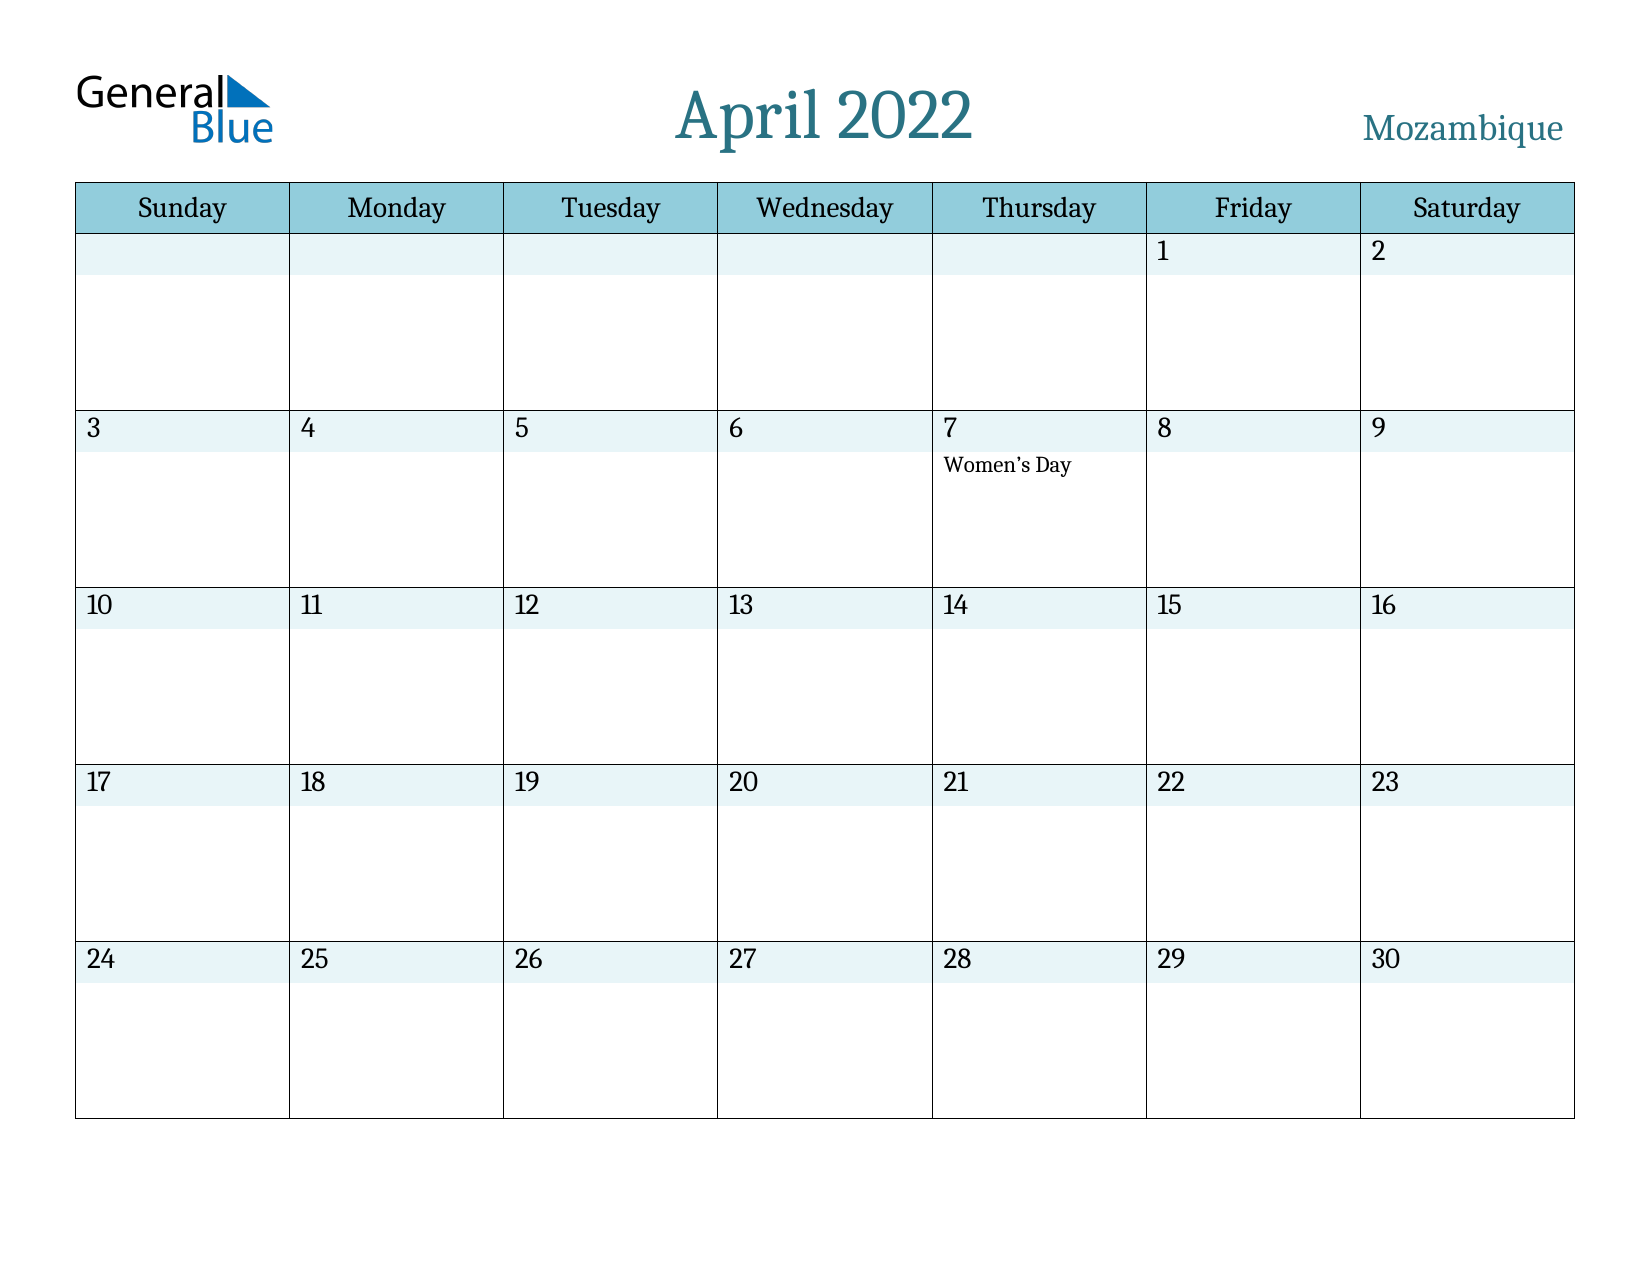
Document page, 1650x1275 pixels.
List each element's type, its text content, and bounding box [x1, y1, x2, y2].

table_cell 1 [1147, 234, 1360, 275]
table_cell [933, 234, 1146, 275]
table_cell [290, 275, 503, 410]
table_cell 16 [1361, 588, 1574, 629]
table_cell [933, 983, 1146, 1118]
table_cell [1147, 275, 1360, 410]
table_cell 11 [290, 588, 503, 629]
table_cell 4 [290, 411, 503, 452]
table_cell [290, 452, 503, 587]
table_cell 28 [933, 942, 1146, 983]
table_cell 6 [718, 411, 932, 452]
table_cell [76, 983, 289, 1118]
picture [77, 75, 273, 143]
table_cell 30 [1361, 942, 1574, 983]
table_cell Women’s Day [933, 452, 1146, 587]
table_cell [1361, 806, 1574, 941]
table_cell [504, 983, 717, 1118]
table_cell 22 [1147, 765, 1360, 806]
table_cell [76, 806, 289, 941]
table_cell [718, 452, 932, 587]
table_cell [76, 629, 289, 764]
table_cell [76, 452, 289, 587]
table_header April 2022 [504, 75, 1146, 182]
table_cell 25 [290, 942, 503, 983]
table_cell [718, 275, 932, 410]
table_cell 3 [76, 411, 289, 452]
table_cell [1361, 629, 1574, 764]
table_cell [933, 629, 1146, 764]
table_cell [504, 806, 717, 941]
table_cell 20 [718, 765, 932, 806]
table_cell [1361, 452, 1574, 587]
table_cell Tuesday [504, 183, 717, 233]
table_cell 9 [1361, 411, 1574, 452]
table_cell Monday [290, 183, 503, 233]
table_cell 5 [504, 411, 717, 452]
table_cell 27 [718, 942, 932, 983]
table_cell 17 [76, 765, 289, 806]
table_cell [1147, 452, 1360, 587]
table_cell [718, 234, 932, 275]
table_cell [1147, 629, 1360, 764]
table_cell [504, 629, 717, 764]
table_cell 8 [1147, 411, 1360, 452]
table_cell [718, 629, 932, 764]
table_cell 7 [933, 411, 1146, 452]
table_cell [1361, 275, 1574, 410]
table_cell 15 [1147, 588, 1360, 629]
table_cell 19 [504, 765, 717, 806]
table_cell [504, 234, 717, 275]
table_cell Thursday [933, 183, 1146, 233]
table_cell [1147, 806, 1360, 941]
table_cell 12 [504, 588, 717, 629]
table_cell [933, 275, 1146, 410]
table_cell [504, 452, 717, 587]
table_cell [718, 983, 932, 1118]
table_cell Sunday [76, 183, 289, 233]
table_cell [290, 629, 503, 764]
table_cell [718, 806, 932, 941]
table_cell 14 [933, 588, 1146, 629]
table_cell 21 [933, 765, 1146, 806]
table_cell [76, 234, 289, 275]
table_cell 18 [290, 765, 503, 806]
table_cell 13 [718, 588, 932, 629]
table_cell [76, 275, 289, 410]
table_cell Saturday [1361, 183, 1574, 233]
table_cell 29 [1147, 942, 1360, 983]
table_cell [504, 275, 717, 410]
table_cell 10 [76, 588, 289, 629]
table_cell 26 [504, 942, 717, 983]
table_cell Wednesday [718, 183, 932, 233]
table_cell [933, 806, 1146, 941]
table_cell Friday [1147, 183, 1360, 233]
table_header [76, 75, 503, 182]
table_cell [1361, 983, 1574, 1118]
table_cell 2 [1361, 234, 1574, 275]
table_header Mozambique [1146, 75, 1574, 182]
table_cell [290, 806, 503, 941]
table_cell 23 [1361, 765, 1574, 806]
table_cell [290, 983, 503, 1118]
table_cell [1147, 983, 1360, 1118]
table_cell [290, 234, 503, 275]
table_cell 24 [76, 942, 289, 983]
